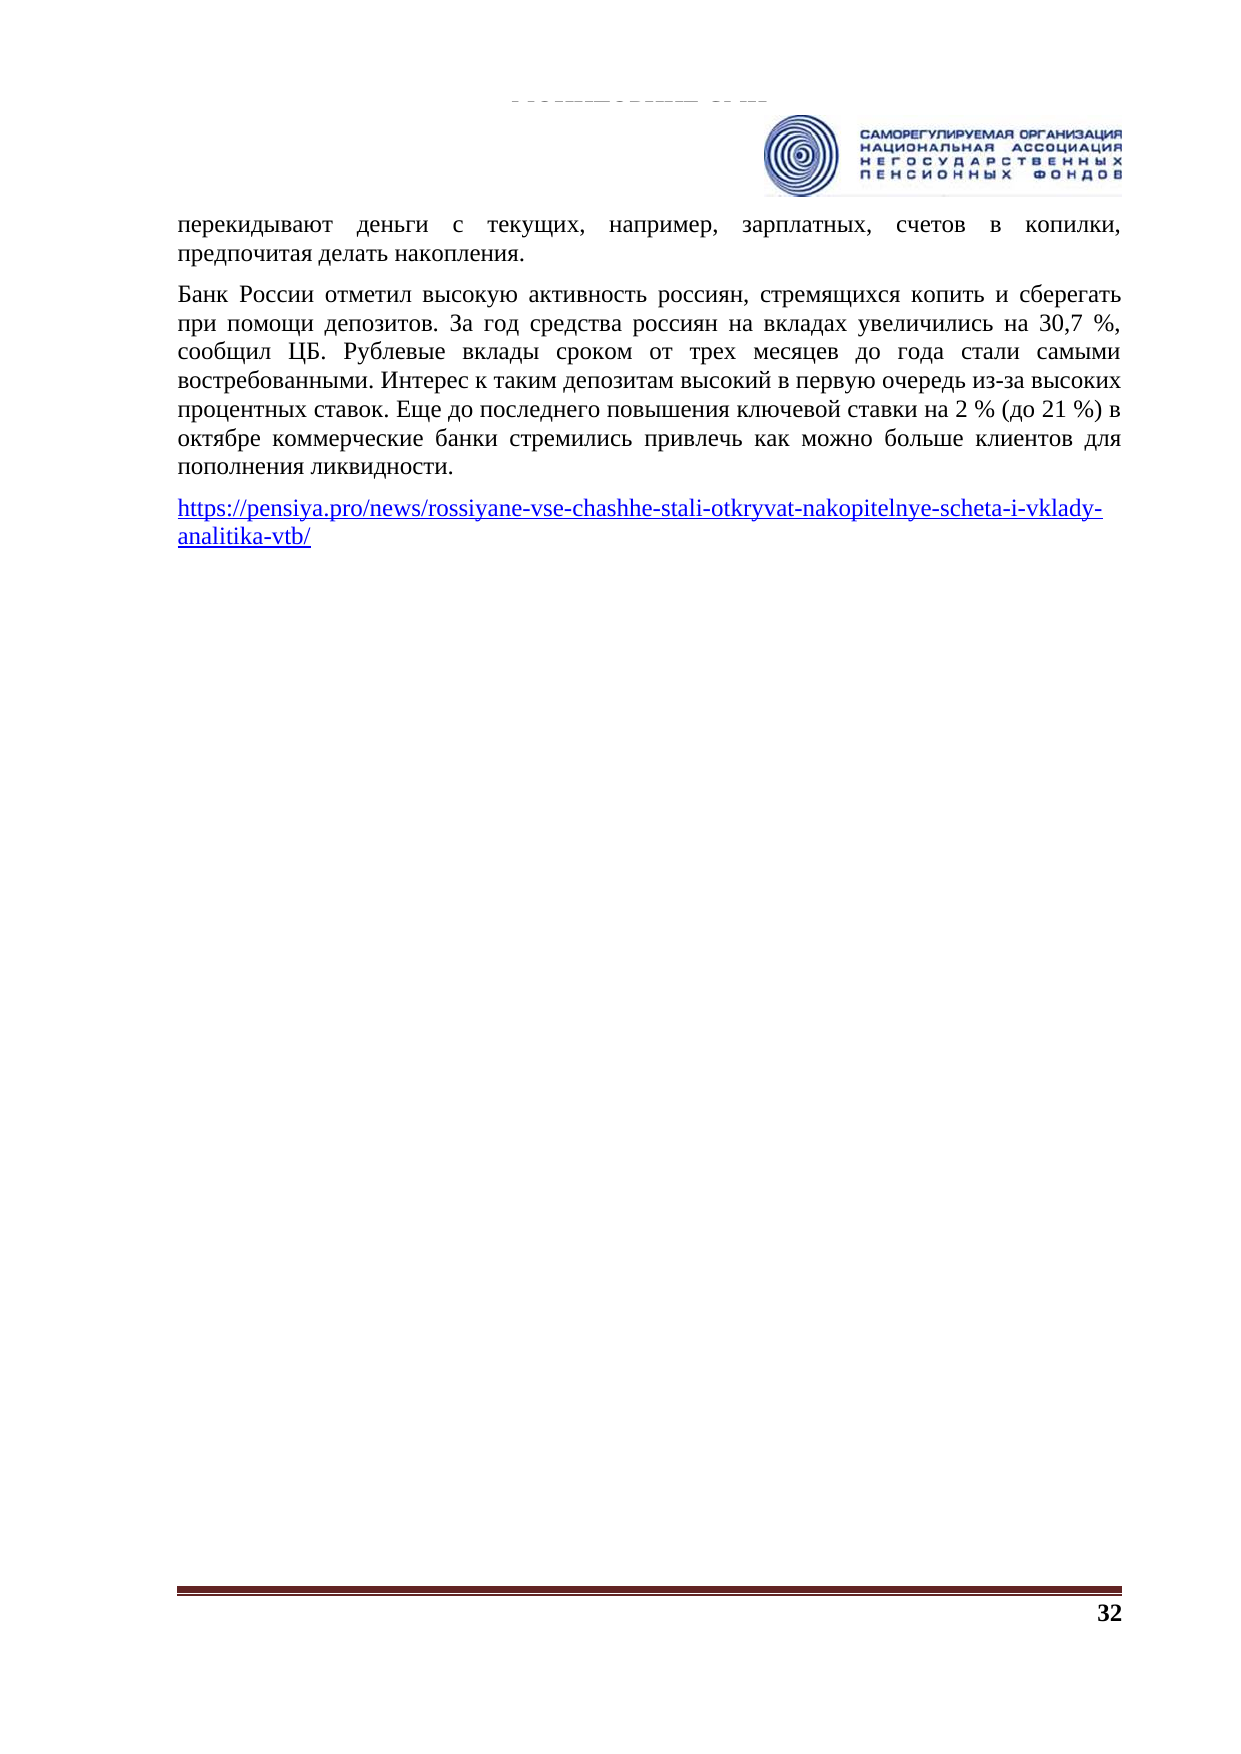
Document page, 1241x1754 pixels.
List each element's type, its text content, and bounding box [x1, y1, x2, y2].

text Банк России отметил высокую активность россиян, стремящихся копить и сберегать при помощи депозитов. За год средства россиян на вкладах увеличились на 30,7 %, сообщил ЦБ. Рублевые вклады сроком от трех месяцев до года стали самыми востребованными. Интерес к таким депозитам высокий в первую очередь из-за высоких процентных ставок. Еще до последнего повышения ключевой ставки на 2 % (до 21 %) в октябре коммерческие банки стремились привлечь как можно больше клиентов для пополнения ликвидности. [177, 279, 1122, 480]
text https://pensiya.pro/news/rossiyane-vse-chashhe-stali-otkryvat-nakopitelnye-scheta-i-vklady-analitika-vtb/ [177, 493, 1122, 550]
picture [764, 115, 1122, 197]
